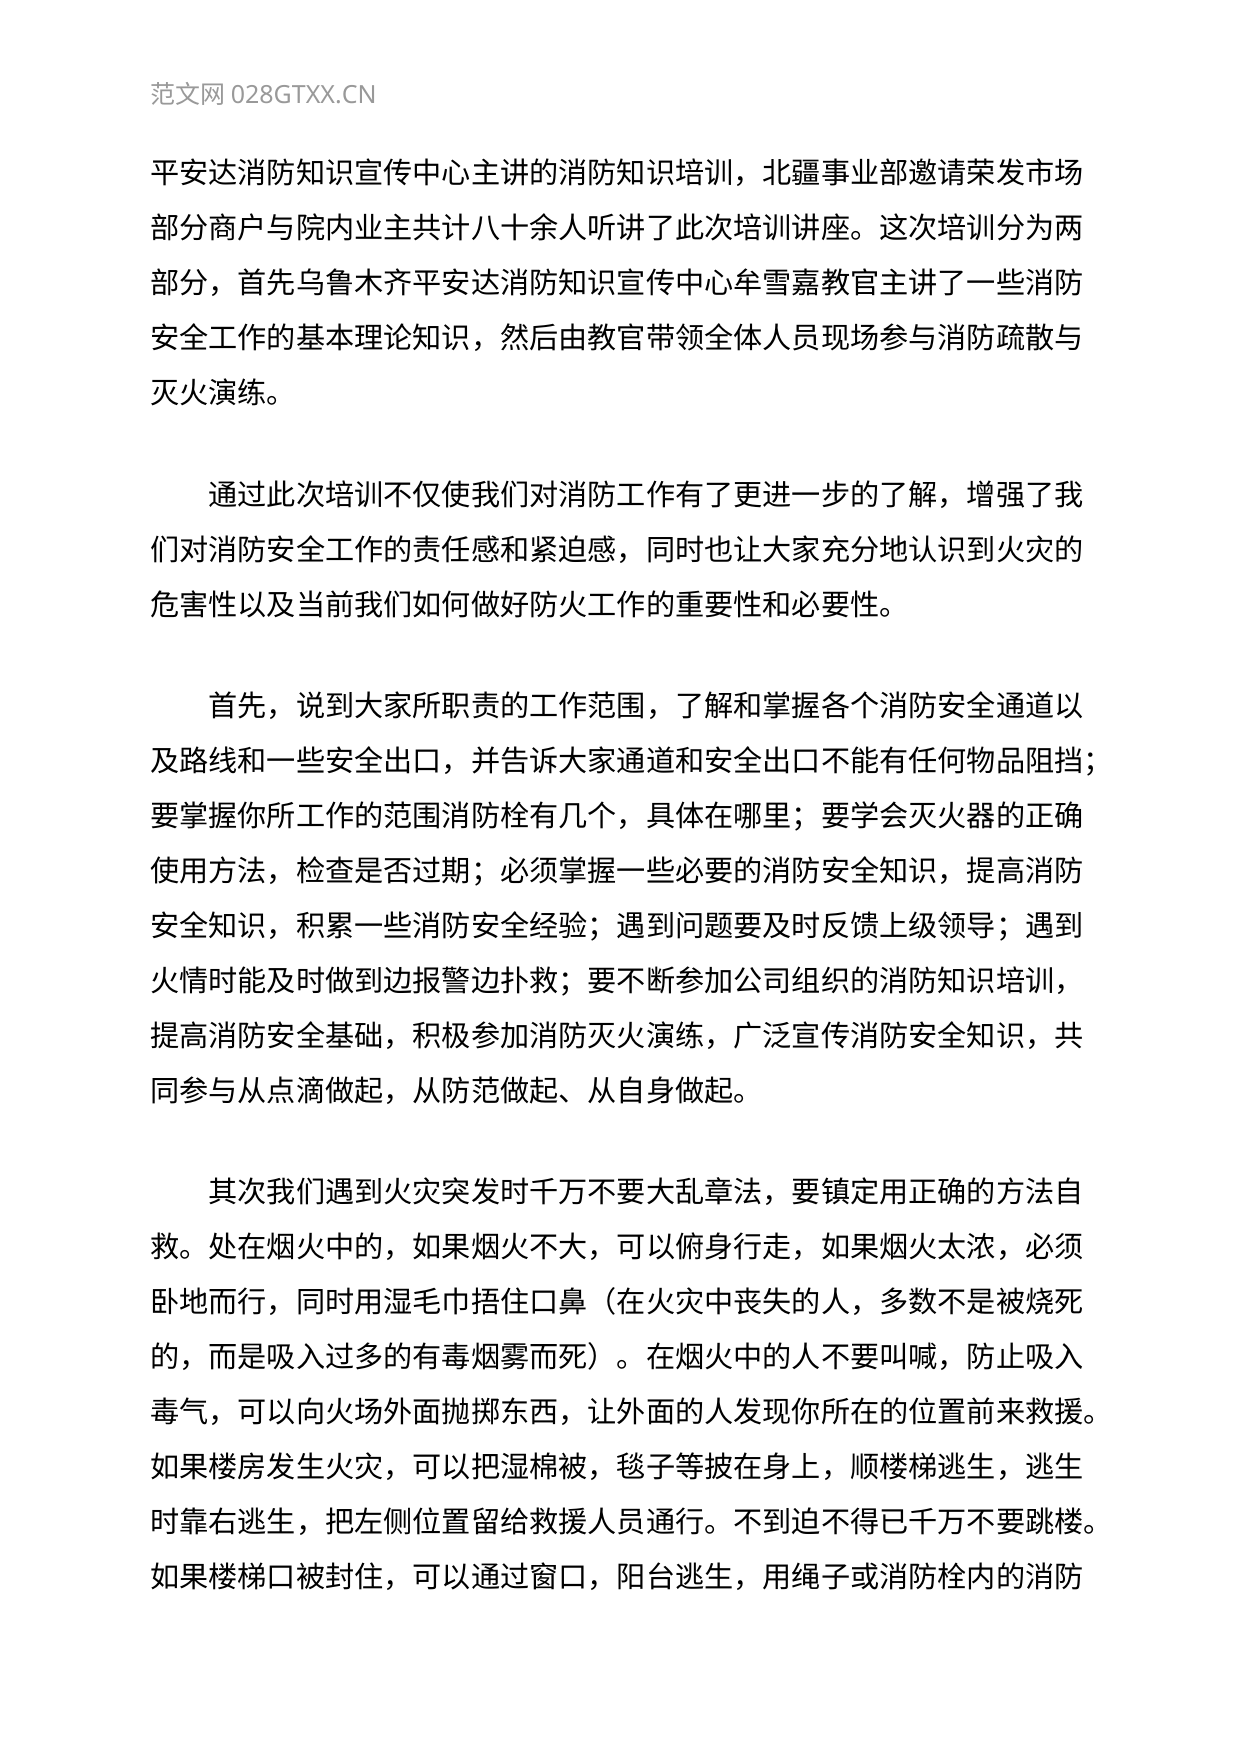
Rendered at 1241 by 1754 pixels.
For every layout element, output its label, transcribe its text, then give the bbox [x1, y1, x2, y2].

text 首先，说到大家所职责的工作范围，了解和掌握各个消防安全通道以及路线和一些安全出口，并告诉大家通道和安全出口不能有任何物品阻挡；要掌握你所工作的范围消防栓有几个，具体在哪里；要学会灭火器的正确使用方法，检查是否过期；必须掌握一些必要的消防安全知识，提高消防安全知识，积累一些消防安全经验；遇到问题要及时反馈上级领导；遇到火情时能及时做到边报警边扑救；要不断参加公司组织的消防知识培训，提高消防安全基础，积极参加消防灭火演练，广泛宣传消防安全知识，共同参与从点滴做起，从防范做起、从自身做起。 [150, 683, 1090, 1109]
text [150, 150, 1090, 412]
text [150, 1169, 1090, 1596]
text 通过此次培训不仅使我们对消防工作有了更进一步的了解，增强了我们对消防安全工作的责任感和紧迫感，同时也让大家充分地认识到火灾的危害性以及当前我们如何做好防火工作的重要性和必要性。 [150, 471, 1090, 623]
